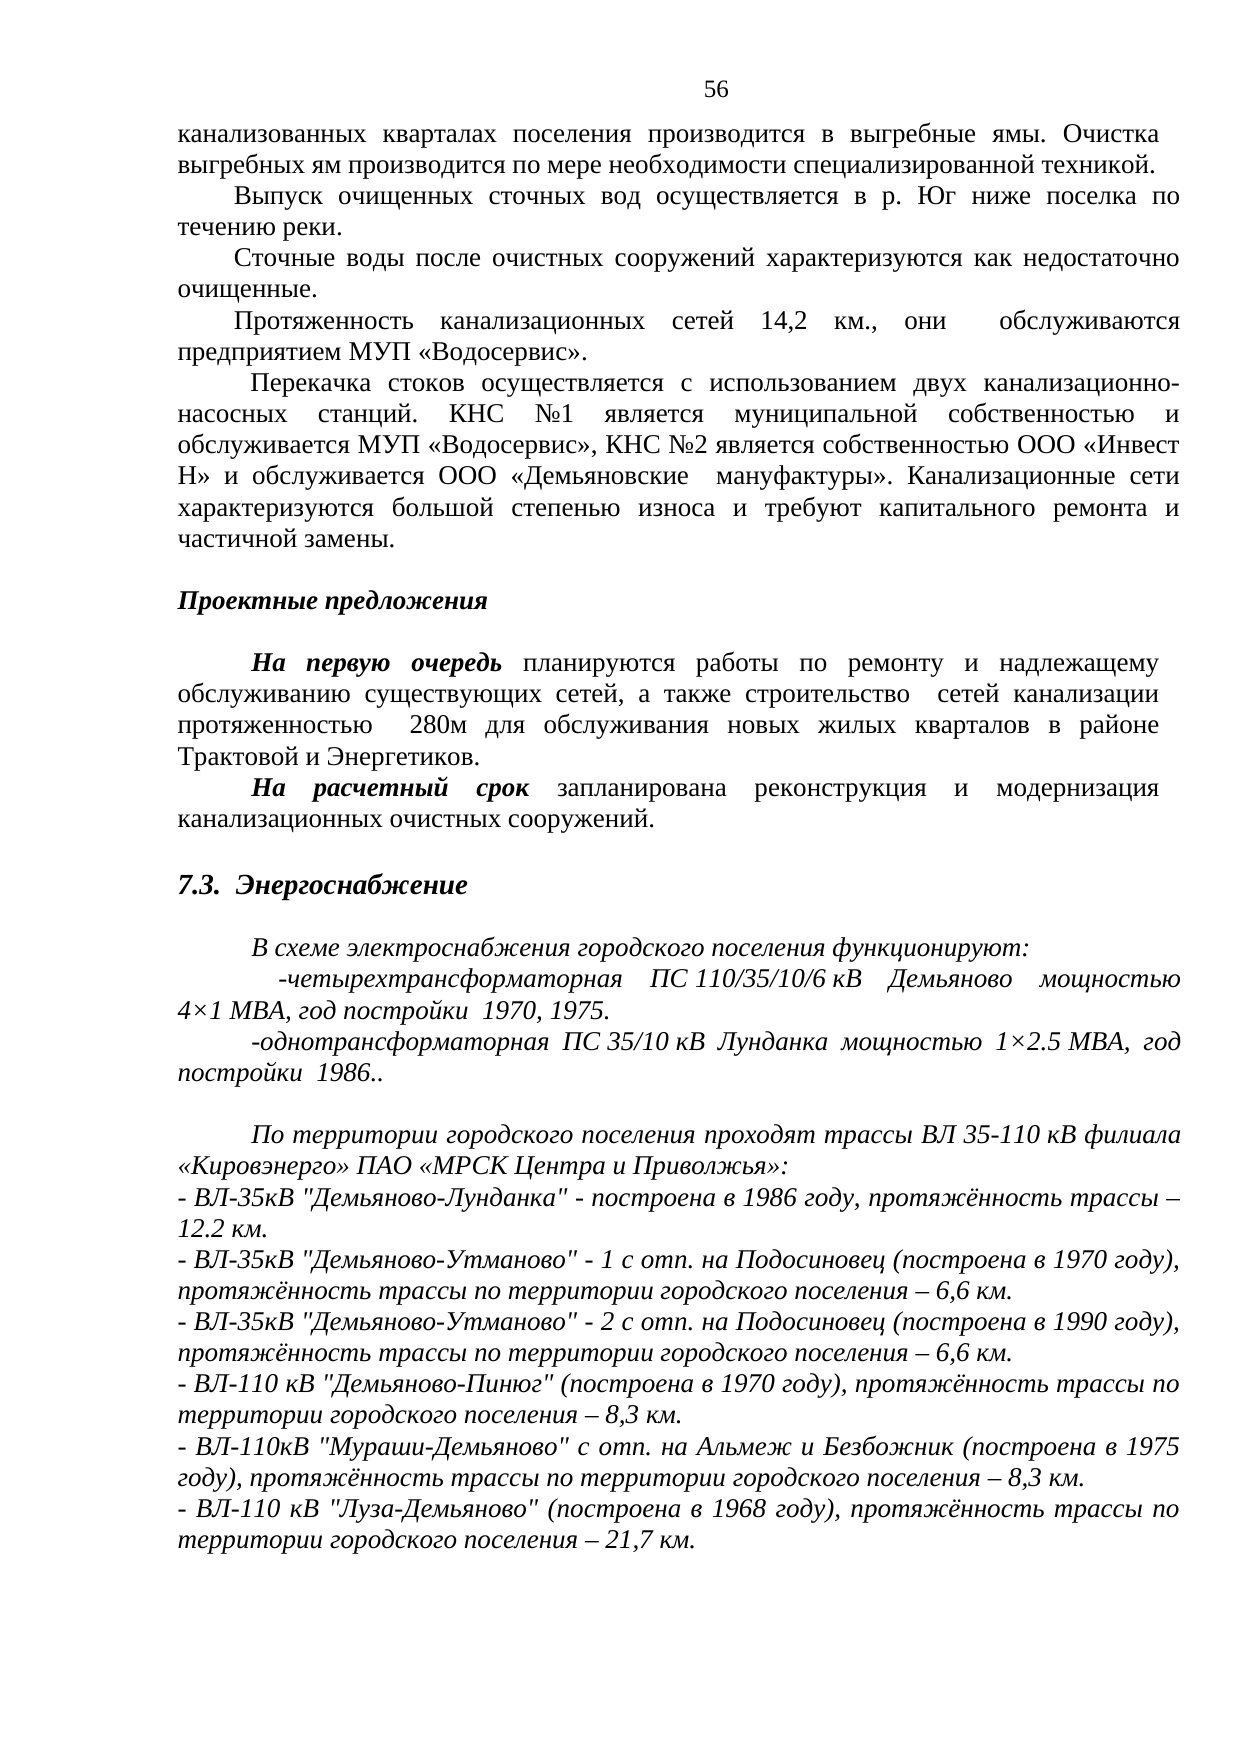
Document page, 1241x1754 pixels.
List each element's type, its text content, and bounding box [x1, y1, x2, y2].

text Проектные предложения [177, 584, 1160, 615]
text Сточные воды после очистных сооружений характеризуются как недостаточно очищенные. [177, 241, 1181, 304]
text В схеме электроснабжения городского поселения функционируют: [177, 931, 1181, 963]
text Протяженность канализационных сетей ., они обслуживаются предприятием МУП «Водосервис». [177, 304, 1181, 366]
text канализованных кварталах поселения производится в выгребные ямы. Очистка выгребных ям производится по мере необходимости специализированной техникой. [177, 117, 1160, 179]
text Выпуск очищенных сточных вод осуществляется в р. Юг ниже поселка по течению реки. [177, 179, 1181, 241]
text На первую очередь планируются работы по ремонту и надлежащему обслуживанию существующих сетей, а также строительство сетей канализации протяженностью 280м для обслуживания новых жилых кварталов в районе Трактовой и Энергетиков. [177, 646, 1160, 771]
text - ВЛ-110 кВ "Демьяново-Пинюг" (построена в 1970 году), протяжённость трассы по территории городского поселения – . [177, 1367, 1181, 1430]
text - ВЛ-110кВ "Мураши-Демьяново" с отп. на Альмеж и Безбожник (построена в 1975 году), протяжённость трассы по территории городского поселения – . [177, 1430, 1181, 1492]
text - ВЛ-35кВ "Демьяново-Лунданка" - построена в 1986 году, протяжённость трассы – . [177, 1181, 1181, 1243]
text 7.3. Энергоснабжение [177, 867, 1181, 900]
text На расчетный срок запланирована реконструкция и модернизация канализационных очистных сооружений. [177, 771, 1160, 833]
text -четырехтрансформаторная ПС 110/35/10/6 кВ Демьяново мощностью 4×1 МВА, год постройки 1970, 1975. [177, 963, 1181, 1025]
text По территории городского поселения проходят трассы ВЛ 35-110 кВ филиала «Кировэнерго» ПАО «МРСК Центра и Приволжья»: [177, 1118, 1181, 1181]
text - ВЛ-35кВ "Демьяново-Утманово" - 2 с отп. на Подосиновец (построена в 1990 году), протяжённость трассы по территории городского поселения – . [177, 1305, 1181, 1367]
text -однотрансформаторная ПС 35/10 кВ Лунданка мощностью 1×2.5 МВА, год постройки 1986.. [177, 1025, 1181, 1087]
text Перекачка стоков осуществляется с использованием двух канализационно-насосных станций. КНС №1 является муниципальной собственностью и обслуживается МУП «Водосервис», КНС №2 является собственностью ООО «Инвест Н» и обслуживается ООО «Демьяновские мануфактуры». Канализационные сети характеризуются большой степенью износа и требуют капитального ремонта и частичной замены. [177, 366, 1181, 553]
text - ВЛ-35кВ "Демьяново-Утманово" - 1 с отп. на Подосиновец (построена в 1970 году), протяжённость трассы по территории городского поселения – . [177, 1243, 1181, 1305]
text - ВЛ-110 кВ "Луза-Демьяново" (построена в 1968 году), протяжённость трассы по территории городского поселения – . [177, 1492, 1181, 1554]
